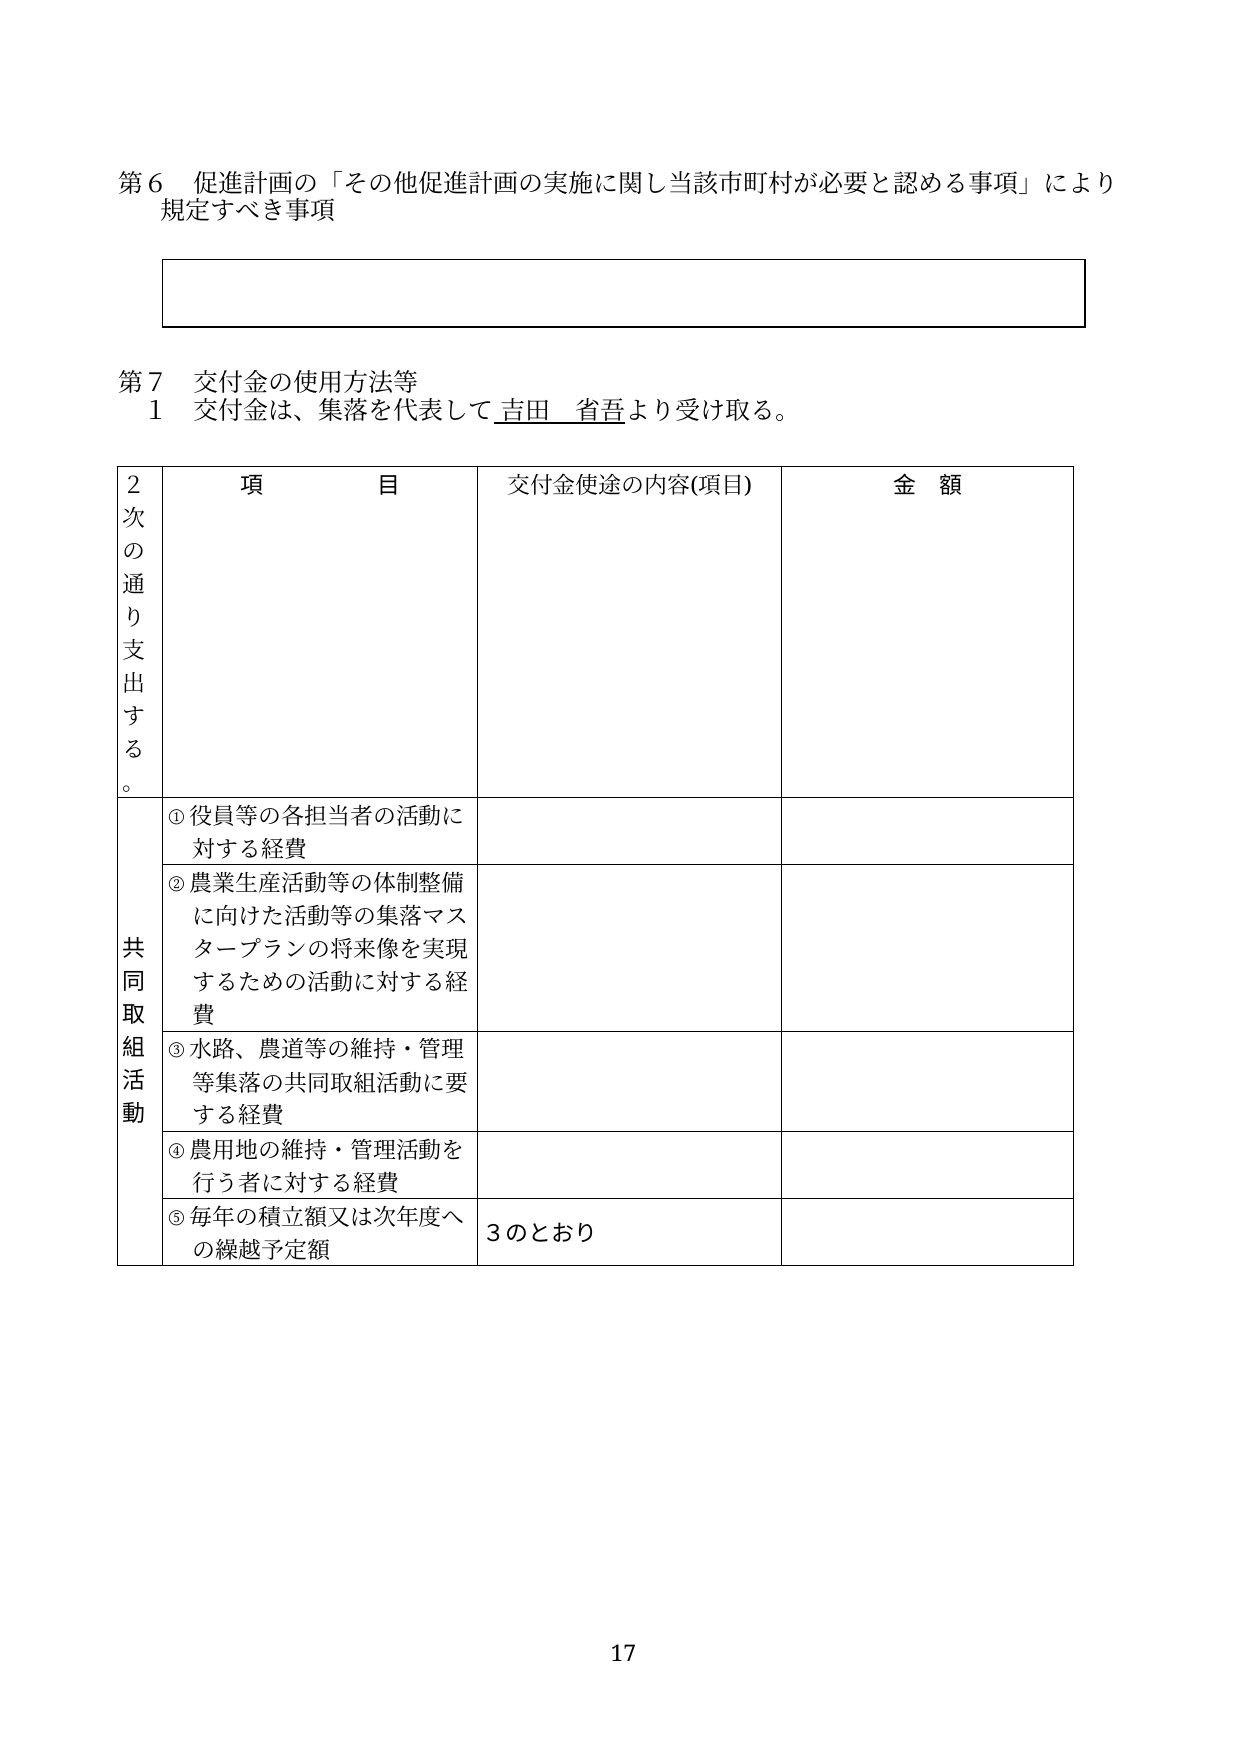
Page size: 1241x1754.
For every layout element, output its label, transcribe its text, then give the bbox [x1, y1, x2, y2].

table_header 金 額 [782, 467, 1073, 797]
table_header [163, 260, 1084, 326]
table_cell ⑤毎年の積立額又は次年度への繰越予定額 [163, 1199, 477, 1265]
table_cell [478, 865, 781, 1031]
text 第７ 交付金の使用方法等 [118, 368, 1140, 397]
table_cell [782, 865, 1073, 1031]
table_cell [782, 1132, 1073, 1198]
table_header 交付金使途の内容(項目) [478, 467, 781, 797]
table_cell ①役員等の各担当者の活動に対する経費 [163, 798, 477, 864]
table_cell ④農用地の維持・管理活動を行う者に対する経費 [163, 1132, 477, 1198]
table_cell [782, 798, 1073, 864]
table_cell [782, 1199, 1073, 1265]
text 第６ 促進計画の「その他促進計画の実施に関し当該市町村が必要と認める事項」により規定すべき事項 [118, 170, 1122, 226]
table_cell [478, 798, 781, 864]
table_cell [478, 1132, 781, 1198]
table_cell [782, 1032, 1073, 1131]
table_cell ３のとおり [478, 1199, 781, 1265]
table_cell 共同取組活動 [118, 798, 162, 1265]
table_cell ③水路、農道等の維持・管理等集落の共同取組活動に要する経費 [163, 1032, 477, 1131]
table_header ２ 次の通り支出する。 [118, 467, 162, 797]
table_cell [478, 1032, 781, 1131]
table_header 項 目 [163, 467, 477, 797]
table_cell ②農業生産活動等の体制整備に向けた活動等の集落マスタープランの将来像を実現するための活動に対する経費 [163, 865, 477, 1031]
text １ 交付金は、集落を代表して 吉田 省吾より受け取る。 [143, 397, 1140, 426]
